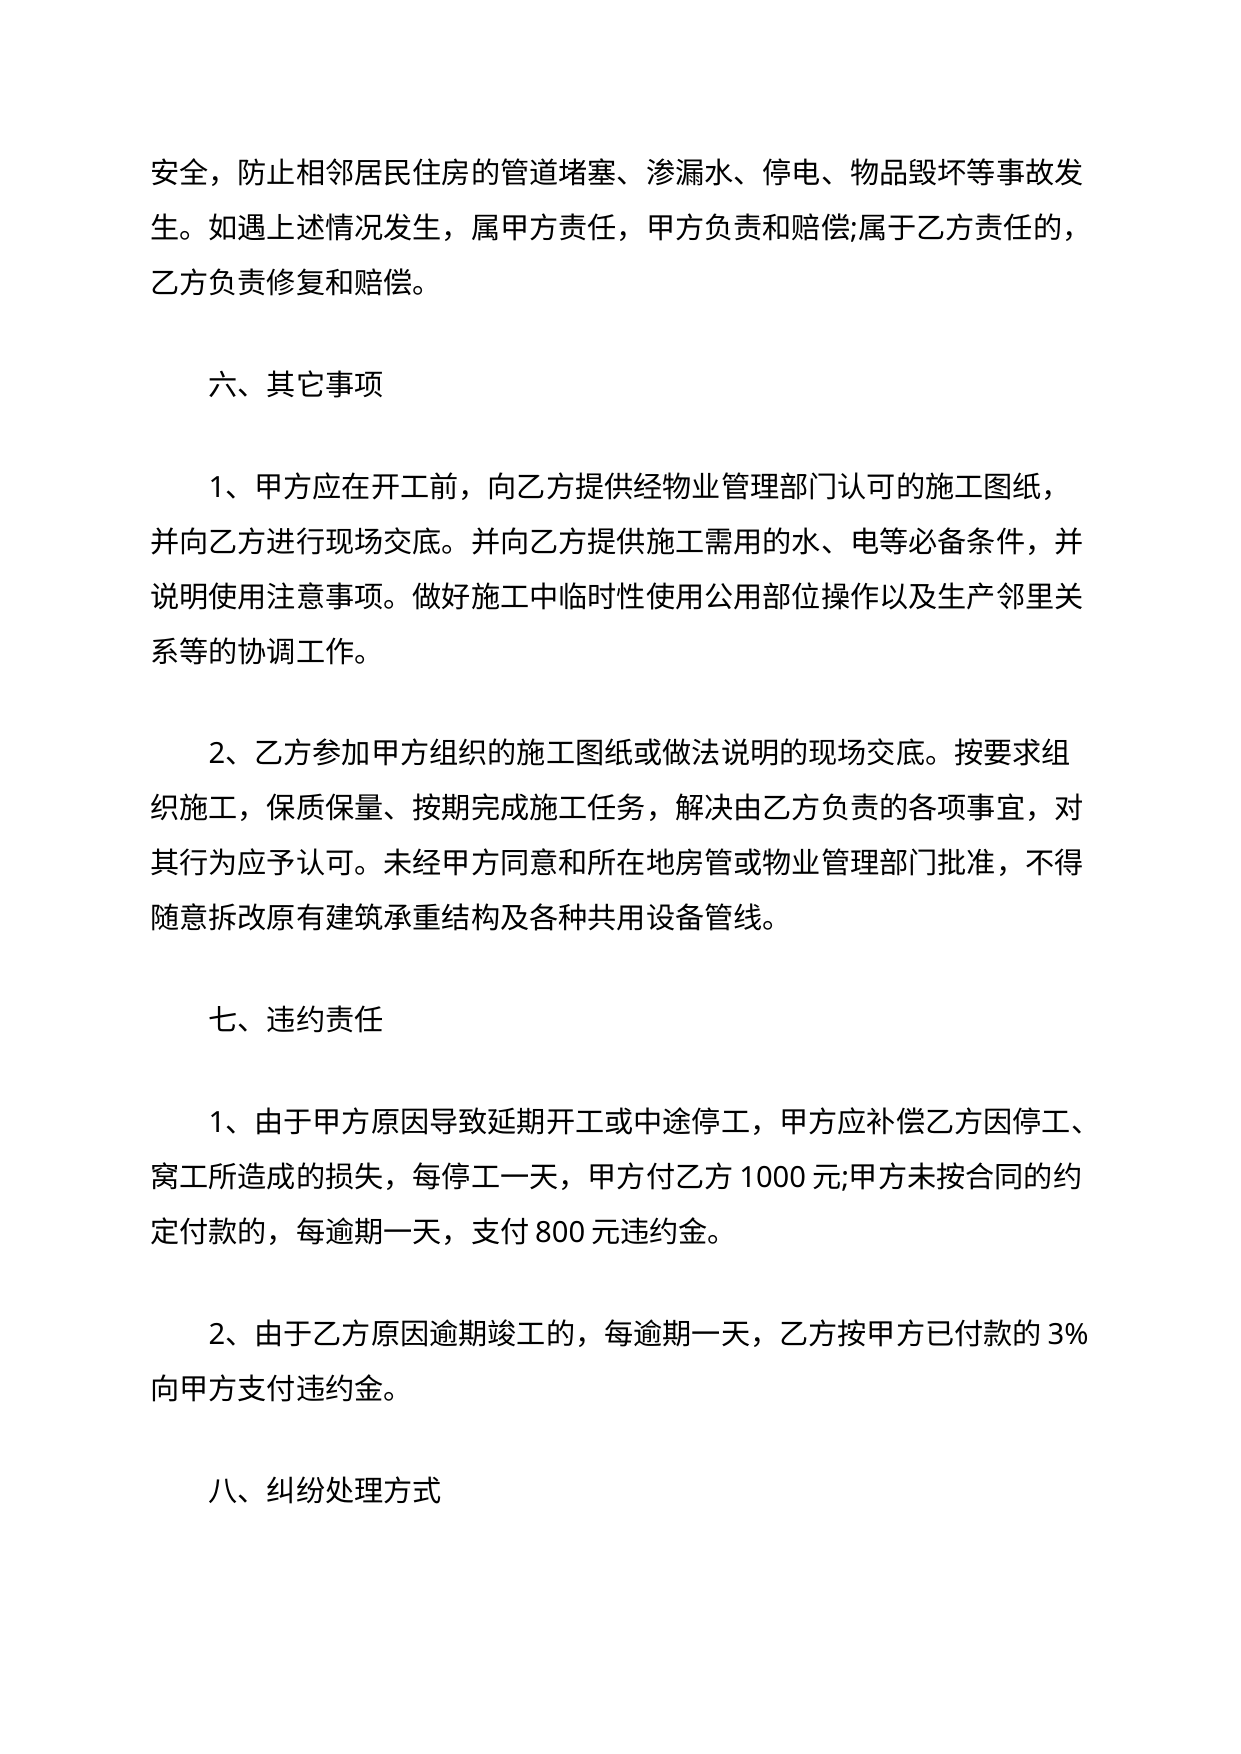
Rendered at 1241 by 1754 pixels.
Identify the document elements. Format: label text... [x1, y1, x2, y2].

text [150, 150, 1090, 302]
text 八、纠纷处理方式 [150, 1467, 1090, 1509]
text 1、甲方应在开工前，向乙方提供经物业管理部门认可的施工图纸，并向乙方进行现场交底。并向乙方提供施工需用的水、电等必备条件，并说明使用注意事项。做好施工中临时性使用公用部位操作以及生产邻里关系等的协调工作。 [150, 463, 1090, 671]
text 2、由于乙方原因逾期竣工的，每逾期一天，乙方按甲方已付款的3%向甲方支付违约金。 [150, 1310, 1090, 1408]
text 2、乙方参加甲方组织的施工图纸或做法说明的现场交底。按要求组织施工，保质保量、按期完成施工任务，解决由乙方负责的各项事宜，对其行为应予认可。未经甲方同意和所在地房管或物业管理部门批准，不得随意拆改原有建筑承重结构及各种共用设备管线。 [150, 730, 1090, 937]
text 1、由于甲方原因导致延期开工或中途停工，甲方应补偿乙方因停工、窝工所造成的损失，每停工一天，甲方付乙方1000元;甲方未按合同的约定付款的，每逾期一天，支付800元违约金。 [150, 1098, 1090, 1251]
text 七、违约责任 [150, 997, 1090, 1039]
text 六、其它事项 [150, 362, 1090, 404]
